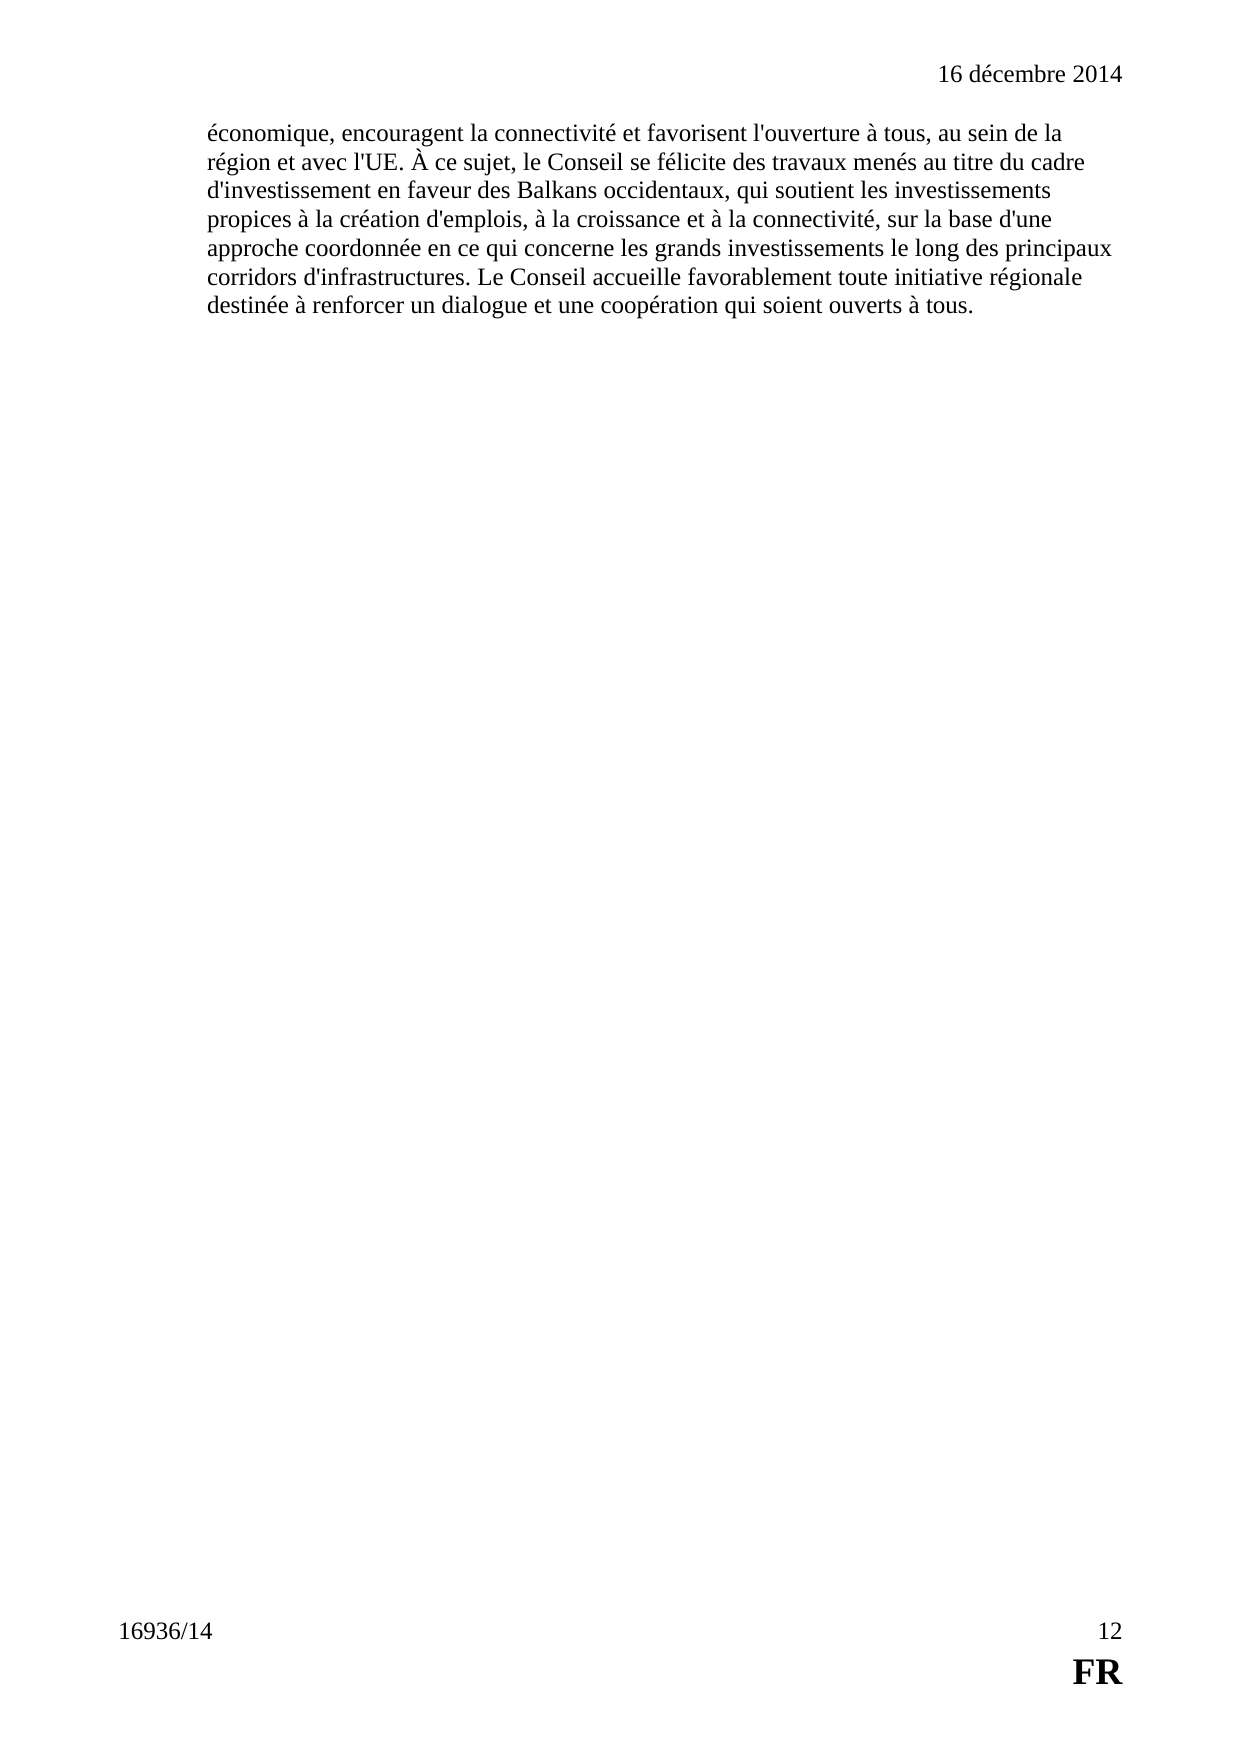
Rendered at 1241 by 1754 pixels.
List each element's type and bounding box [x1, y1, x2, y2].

text [118, 118, 1122, 319]
